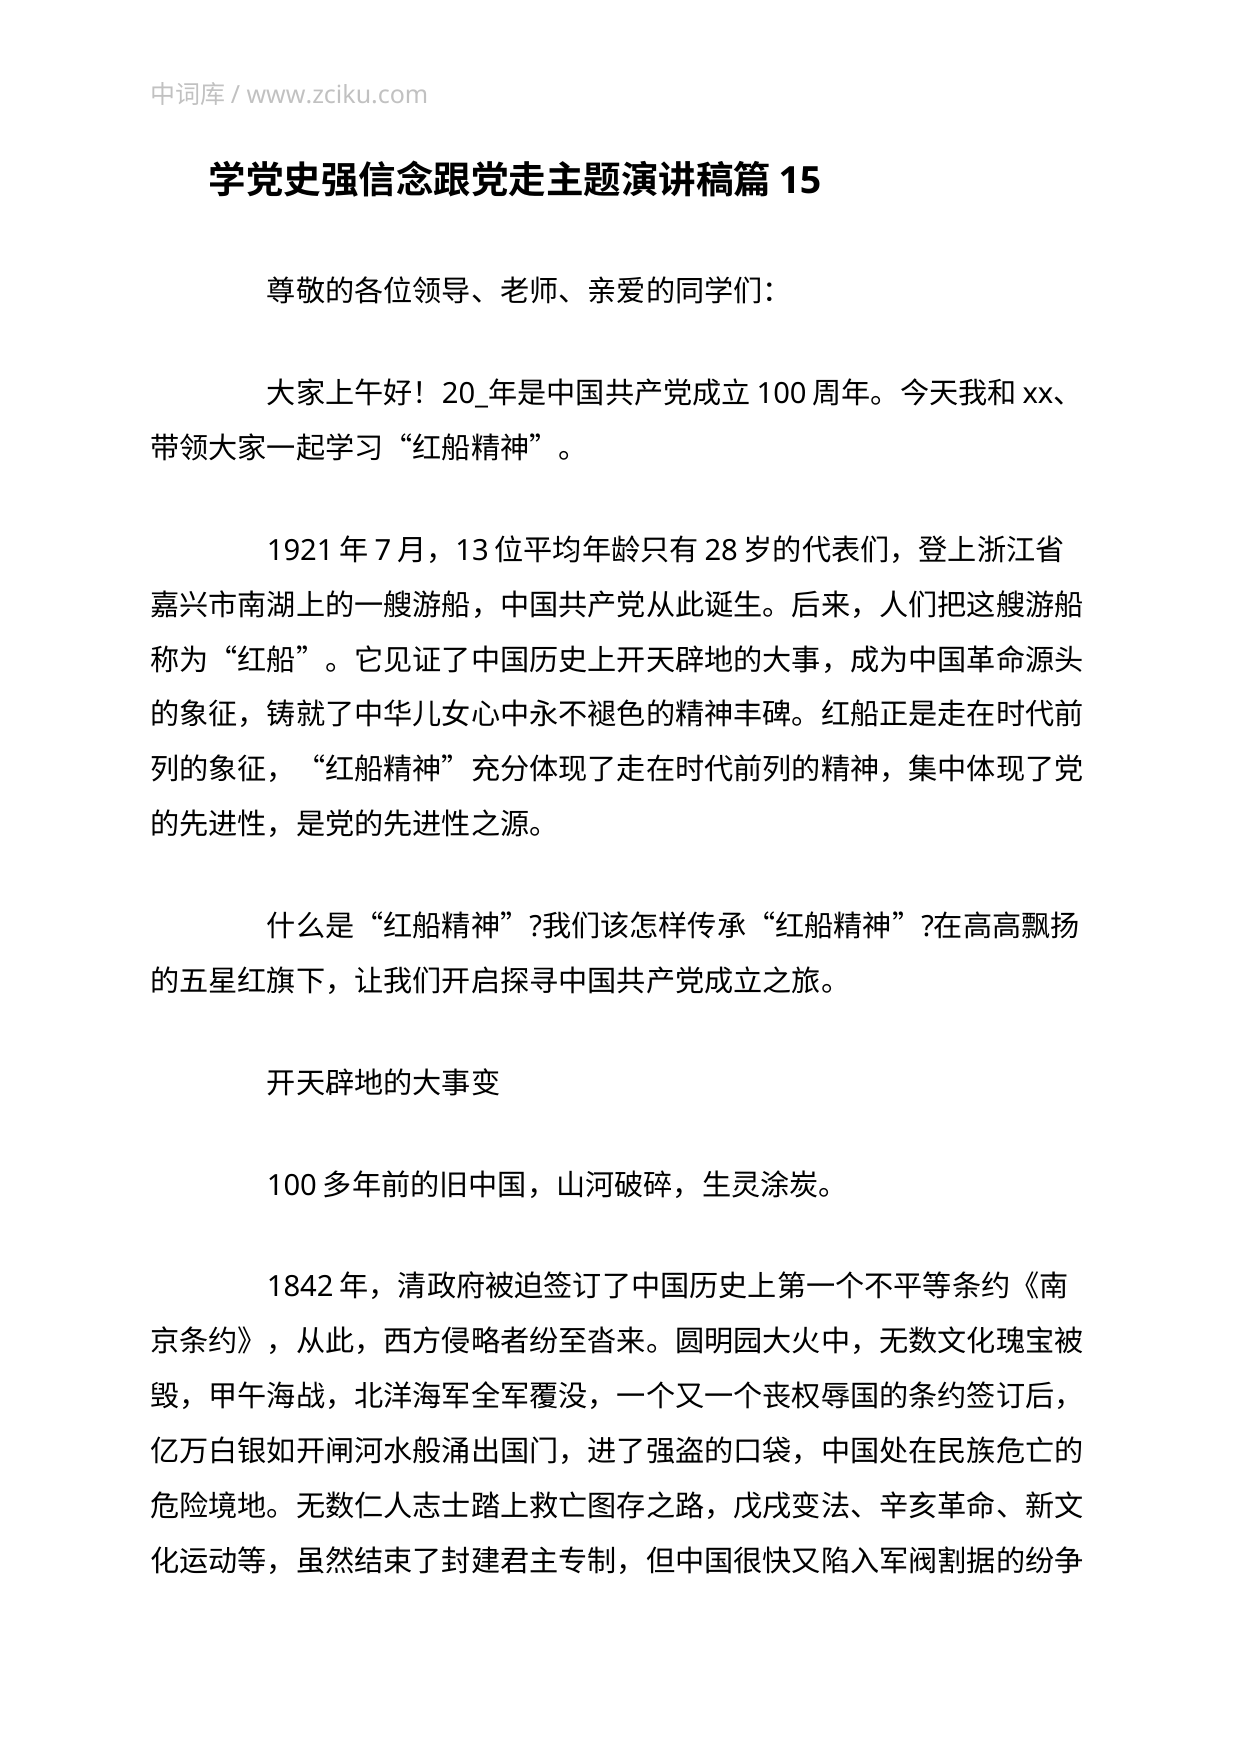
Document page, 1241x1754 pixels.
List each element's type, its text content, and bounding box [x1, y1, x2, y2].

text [150, 1263, 1090, 1580]
text 学党史强信念跟党走主题演讲稿篇15 [150, 150, 1090, 204]
text 100多年前的旧中国，山河破碎，生灵涂炭。 [150, 1161, 1090, 1203]
text 什么是“红船精神”?我们该怎样传承“红船精神”?在高高飘扬的五星红旗下，让我们开启探寻中国共产党成立之旅。 [150, 902, 1090, 1000]
text 开天辟地的大事变 [150, 1059, 1090, 1102]
text 1921年7月，13位平均年龄只有28岁的代表们，登上浙江省嘉兴市南湖上的一艘游船，中国共产党从此诞生。后来，人们把这艘游船称为“红船”。它见证了中国历史上开天辟地的大事，成为中国革命源头的象征，铸就了中华儿女心中永不褪色的精神丰碑。红船正是走在时代前列的象征，“红船精神”充分体现了走在时代前列的精神，集中体现了党的先进性，是党的先进性之源。 [150, 526, 1090, 843]
text 大家上午好！20_年是中国共产党成立100周年。今天我和xx、带领大家一起学习“红船精神”。 [150, 369, 1090, 467]
text 尊敬的各位领导、老师、亲爱的同学们： [150, 268, 1090, 310]
